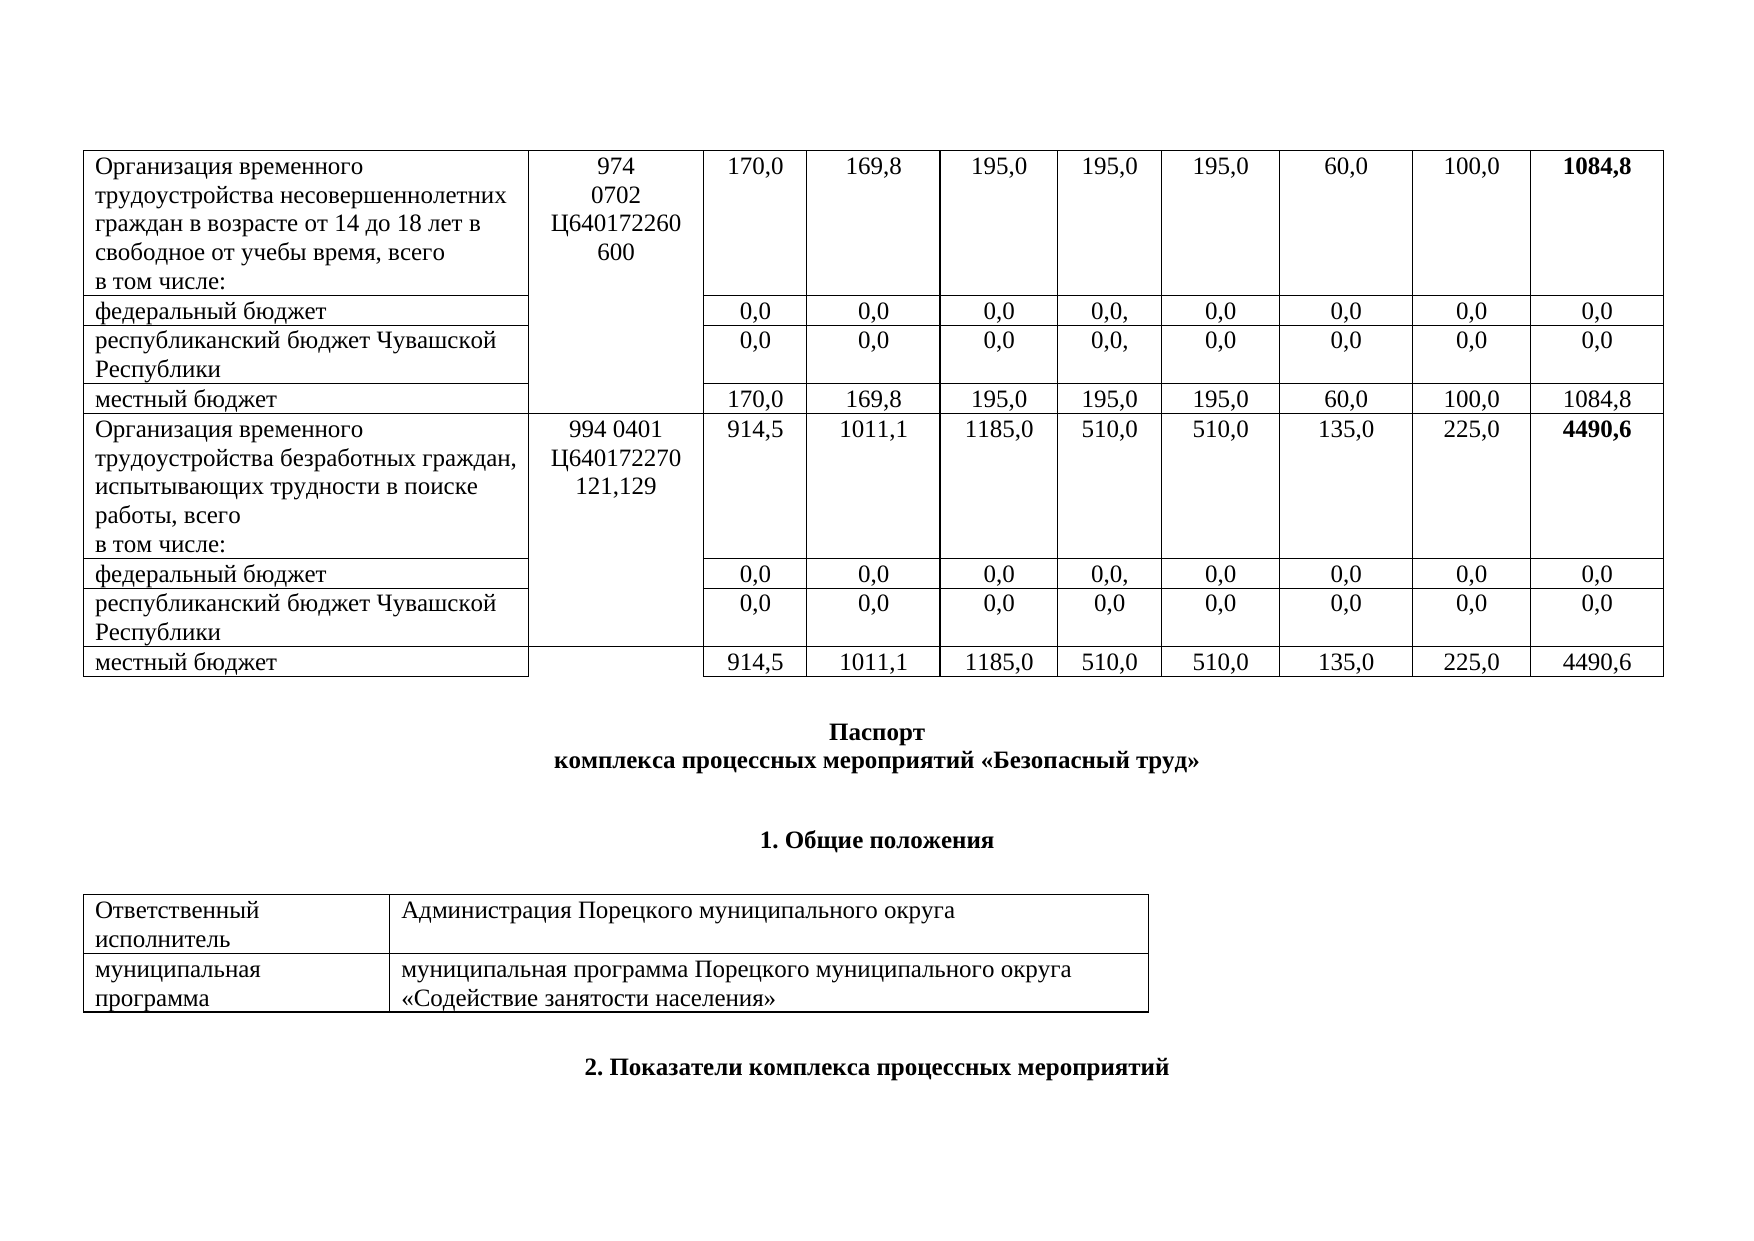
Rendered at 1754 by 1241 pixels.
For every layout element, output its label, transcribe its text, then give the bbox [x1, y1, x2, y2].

subtitle 1. Общие положения [83, 826, 1671, 854]
table_cell 169,8 [807, 384, 939, 413]
table_cell 0,0 [1162, 559, 1279, 587]
table_cell 1185,0 [941, 647, 1057, 676]
table_cell 510,0 [1162, 414, 1279, 558]
table_cell 0,0 [704, 326, 806, 383]
table_cell 0,0 [1531, 559, 1663, 587]
table_cell 914,5 [704, 647, 806, 676]
table_cell 0,0 [941, 326, 1057, 383]
table_cell 0,0 [704, 589, 806, 646]
table_cell 0,0 [1531, 326, 1663, 383]
table_cell 0,0 [1280, 296, 1412, 324]
table_cell 225,0 [1413, 414, 1530, 558]
table_cell 0,0 [1058, 589, 1161, 646]
table_cell 0,0 [1162, 296, 1279, 324]
table_cell 100,0 [1413, 151, 1530, 295]
table_cell 170,0 [704, 151, 806, 295]
table_cell 195,0 [1162, 384, 1279, 413]
table_cell Организация временного трудоустройства безработных граждан, испытывающих трудности в поиске работы, всего в том числе: [84, 414, 528, 558]
table_cell 0,0 [1531, 296, 1663, 324]
table_cell 0,0 [941, 296, 1057, 324]
table_cell 135,0 [1280, 647, 1412, 676]
table_cell 0,0 [941, 589, 1057, 646]
table_cell Организация временного трудоустройства несовершеннолетних граждан в возрасте от 14 до 18 лет в свободное от учебы время, всего в том числе: [84, 151, 528, 295]
table_cell 0,0 [807, 589, 939, 646]
table_header Администрация Порецкого муниципального округа [390, 895, 1148, 953]
table_cell 100,0 [1413, 384, 1530, 413]
table_cell 0,0 [1162, 589, 1279, 646]
table_cell местный бюджет [84, 647, 528, 676]
table_header Ответственный исполнитель [84, 895, 389, 953]
table_cell 195,0 [1162, 151, 1279, 295]
table_cell 170,0 [704, 384, 806, 413]
table_cell 994 0401 Ц640172270 121,129 [529, 414, 703, 646]
table_cell муниципальная программа [84, 954, 389, 1011]
table_cell 510,0 [1162, 647, 1279, 676]
table_cell 0,0, [1058, 326, 1161, 383]
table_cell 0,0 [704, 296, 806, 324]
table_cell 0,0 [704, 559, 806, 587]
table_cell 0,0 [1280, 326, 1412, 383]
table_cell 0,0 [1413, 296, 1530, 324]
table_cell 0,0 [807, 326, 939, 383]
table_cell 974 0702 Ц640172260 600 [529, 151, 703, 413]
table_cell 0,0 [1280, 559, 1412, 587]
table_cell 0,0 [807, 559, 939, 587]
table_cell 60,0 [1280, 151, 1412, 295]
table_cell 1011,1 [807, 414, 939, 558]
table_cell федеральный бюджет [84, 559, 528, 587]
table_cell 169,8 [807, 151, 939, 295]
table_cell 0,0, [1058, 559, 1161, 587]
subtitle Паспорт комплекса процессных мероприятий «Безопасный труд» [83, 717, 1671, 774]
subtitle 2. Показатели комплекса процессных мероприятий [83, 1052, 1671, 1081]
table_cell муниципальная программа Порецкого муниципального округа «Содействие занятости населения» [390, 954, 1148, 1011]
table_cell 4490,6 [1531, 647, 1663, 676]
table_cell республиканский бюджет Чувашской Республики [84, 326, 528, 383]
table_cell 195,0 [1058, 384, 1161, 413]
table_cell 1084,8 [1531, 151, 1663, 295]
table_cell 195,0 [941, 151, 1057, 295]
table_cell 0,0 [1413, 589, 1530, 646]
table_cell 0,0 [1280, 589, 1412, 646]
table_cell 60,0 [1280, 384, 1412, 413]
table_cell 225,0 [1413, 647, 1530, 676]
table_cell 914,5 [704, 414, 806, 558]
table_cell 135,0 [1280, 414, 1412, 558]
table_cell 0,0 [1162, 326, 1279, 383]
table_cell 1185,0 [941, 414, 1057, 558]
table_cell 0,0 [1413, 326, 1530, 383]
table_cell 0,0 [807, 296, 939, 324]
table_cell федеральный бюджет [84, 296, 528, 324]
table_cell 0,0 [1413, 559, 1530, 587]
table_cell 1011,1 [807, 647, 939, 676]
table_cell местный бюджет [84, 384, 528, 413]
table_cell республиканский бюджет Чувашской Республики [84, 589, 528, 646]
table_cell 195,0 [941, 384, 1057, 413]
table_cell 4490,6 [1531, 414, 1663, 558]
table_cell 510,0 [1058, 647, 1161, 676]
table_cell 0,0 [1531, 589, 1663, 646]
table_cell 0,0 [941, 559, 1057, 587]
table_cell 0,0, [1058, 296, 1161, 324]
table_cell 1084,8 [1531, 384, 1663, 413]
table_cell 510,0 [1058, 414, 1161, 558]
table_cell 195,0 [1058, 151, 1161, 295]
